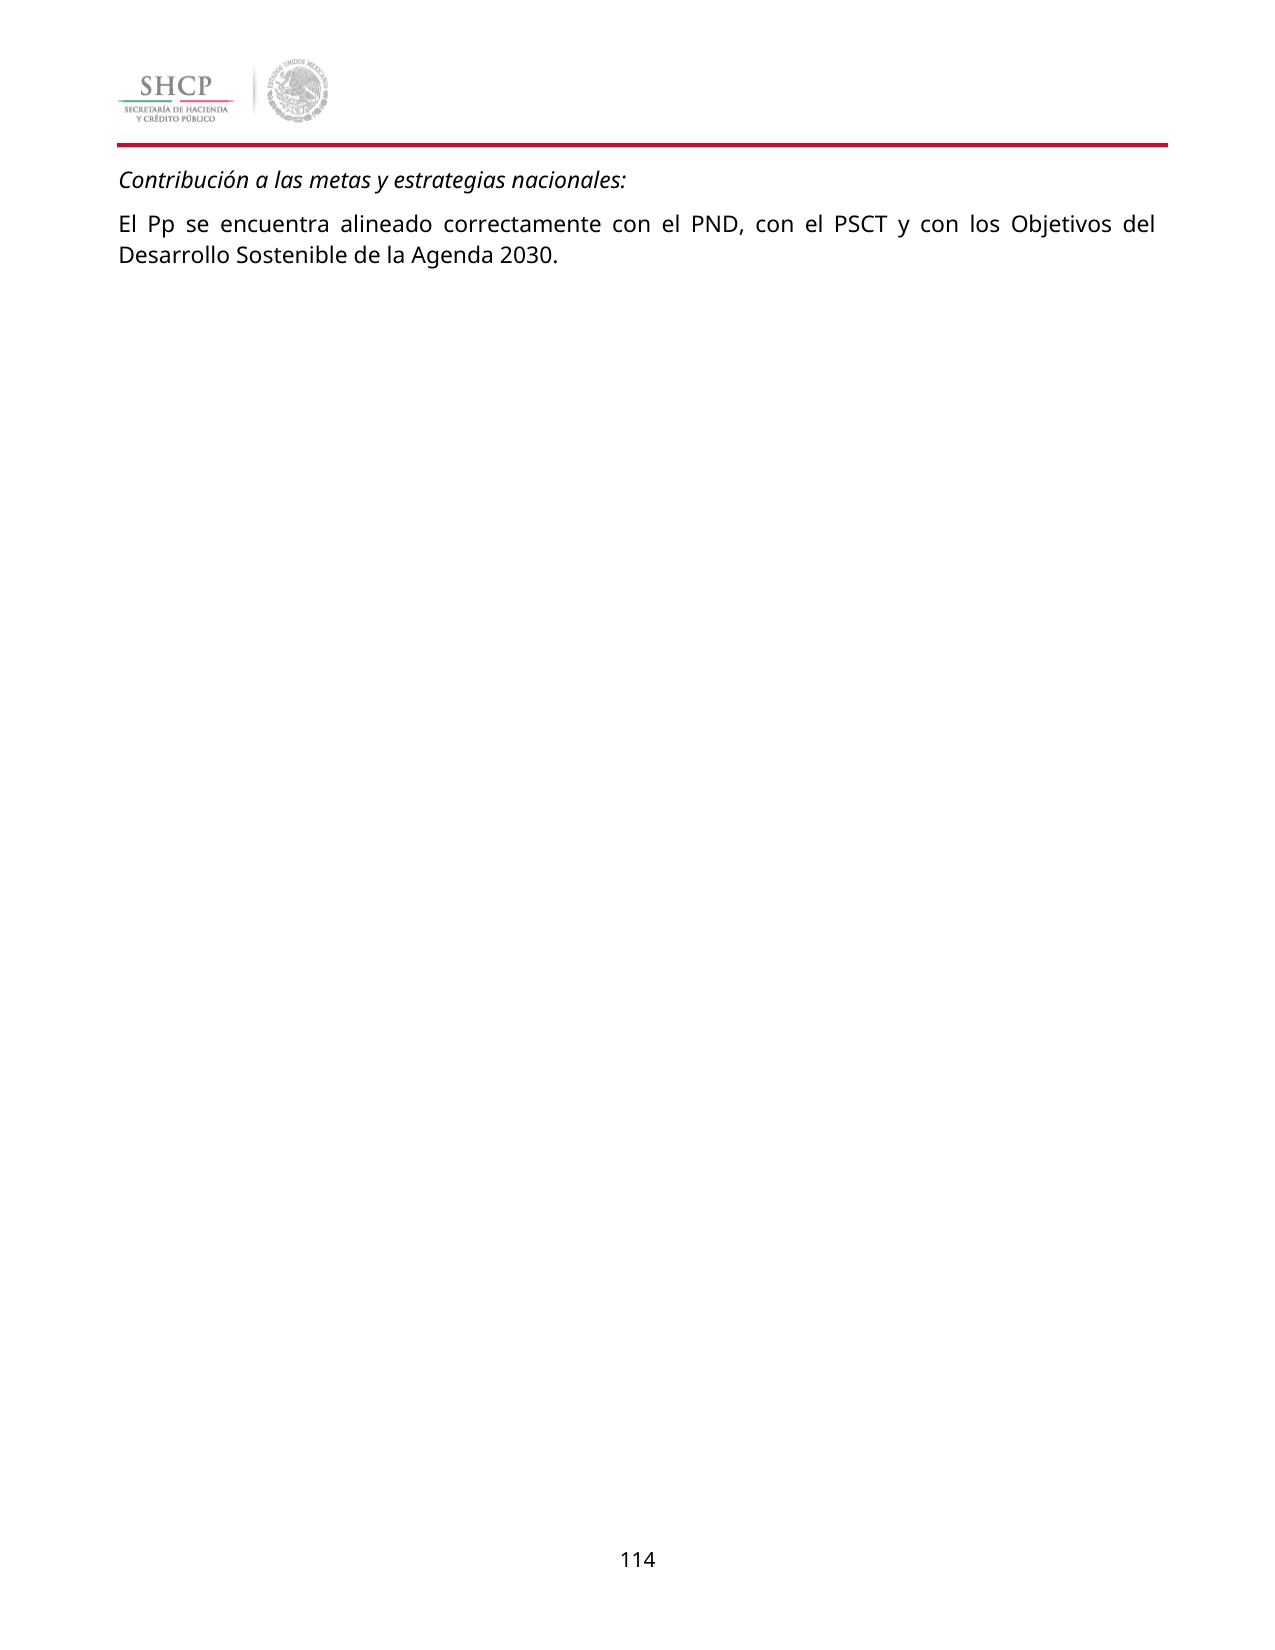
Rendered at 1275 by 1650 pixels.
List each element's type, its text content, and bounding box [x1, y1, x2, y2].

text El Pp se encuentra alineado correctamente con el PND, con el PSCT y con los Objetivos del Desarrollo Sostenible de la Agenda 2030. [118, 208, 1157, 270]
text Contribución a las metas y estrategias nacionales: [118, 164, 1157, 195]
picture [118, 59, 328, 124]
